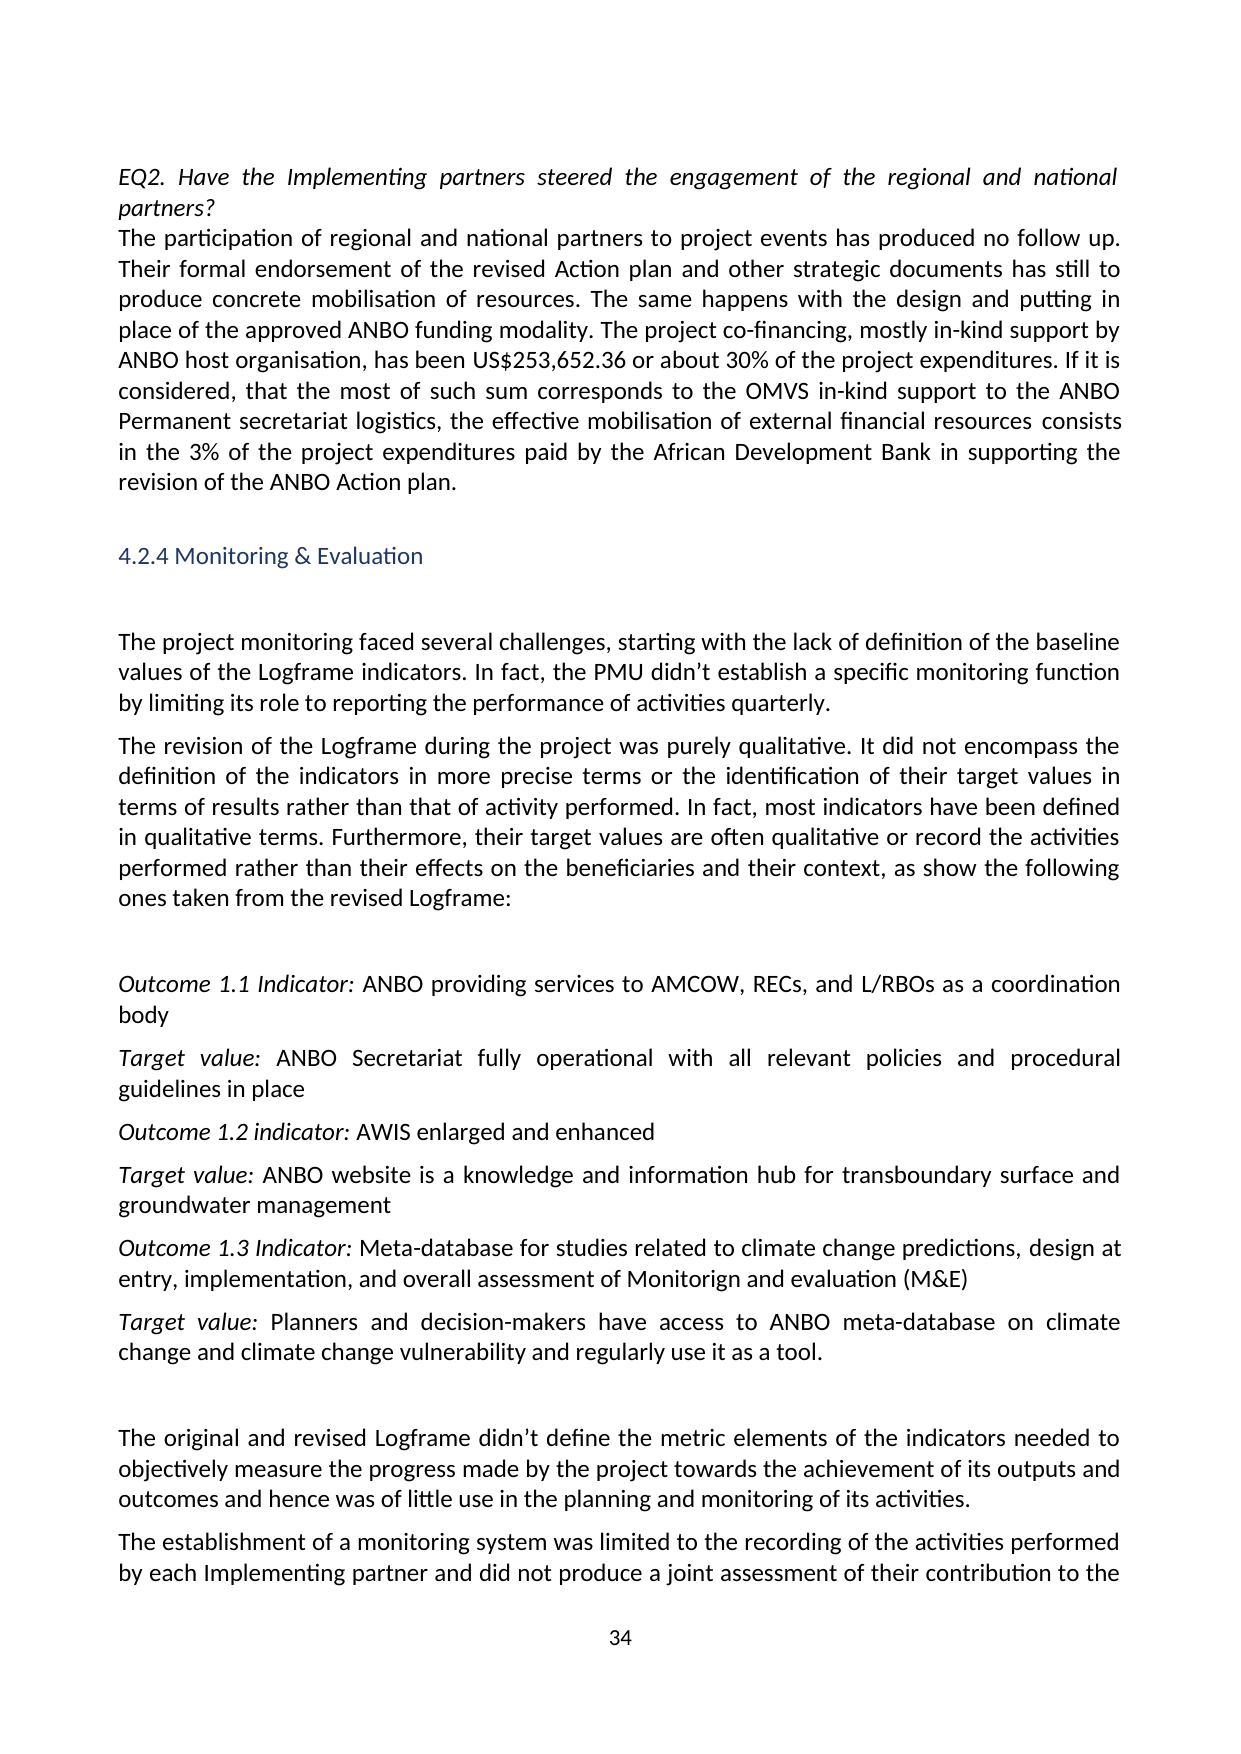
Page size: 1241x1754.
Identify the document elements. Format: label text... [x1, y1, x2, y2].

subtitle 4.2.4 Monitoring & Evaluation [118, 540, 1122, 570]
text The original and revised Logframe didn’t define the metric elements of the indicators needed to objectively measure the progress made by the project towards the achievement of its outputs and outcomes and hence was of little use in the planning and monitoring of its activities. [118, 1422, 1122, 1514]
text The revision of the Logframe during the project was purely qualitative. It did not encompass the definition of the indicators in more precise terms or the identification of their target values in terms of results rather than that of activity performed. In fact, most indicators have been defined in qualitative terms. Furthermore, their target values are often qualitative or record the activities performed rather than their effects on the beneficiaries and their context, as show the following ones taken from the revised Logframe: [118, 730, 1122, 913]
text The project monitoring faced several challenges, starting with the lack of definition of the baseline values of the Logframe indicators. In fact, the PMU didn’t establish a specific monitoring function by limiting its role to reporting the performance of activities quarterly. [118, 626, 1122, 717]
text Outcome 1.2 indicator: AWIS enlarged and enhanced [118, 1116, 1122, 1146]
text Outcome 1.3 Indicator: Meta-database for studies related to climate change predictions, design at entry, implementation, and overall assessment of Monitorign and evaluation (M&E) [118, 1232, 1122, 1293]
text Target value: ANBO website is a knowledge and information hub for transboundary surface and groundwater management [118, 1159, 1122, 1220]
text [118, 1526, 1122, 1587]
text Target value: ANBO Secretariat fully operational with all relevant policies and procedural guidelines in place [118, 1042, 1122, 1103]
text EQ2. Have the Implementing partners steered the engagement of the regional and national partners? [118, 161, 1122, 222]
text The participation of regional and national partners to project events has produced no follow up. Their formal endorsement of the revised Action plan and other strategic documents has still to produce concrete mobilisation of resources. The same happens with the design and putting in place of the approved ANBO funding modality. The project co-financing, mostly in-kind support by ANBO host organisation, has been US$253,652.36 or about 30% of the project expenditures. If it is considered, that the most of such sum corresponds to the OMVS in-kind support to the ANBO Permanent secretariat logistics, the effective mobilisation of external financial resources consists in the 3% of the project expenditures paid by the African Development Bank in supporting the revision of the ANBO Action plan. [118, 222, 1122, 497]
text Outcome 1.1 Indicator: ANBO providing services to AMCOW, RECs, and L/RBOs as a coordination body [118, 969, 1122, 1030]
text Target value: Planners and decision-makers have access to ANBO meta-database on climate change and climate change vulnerability and regularly use it as a tool. [118, 1306, 1122, 1367]
